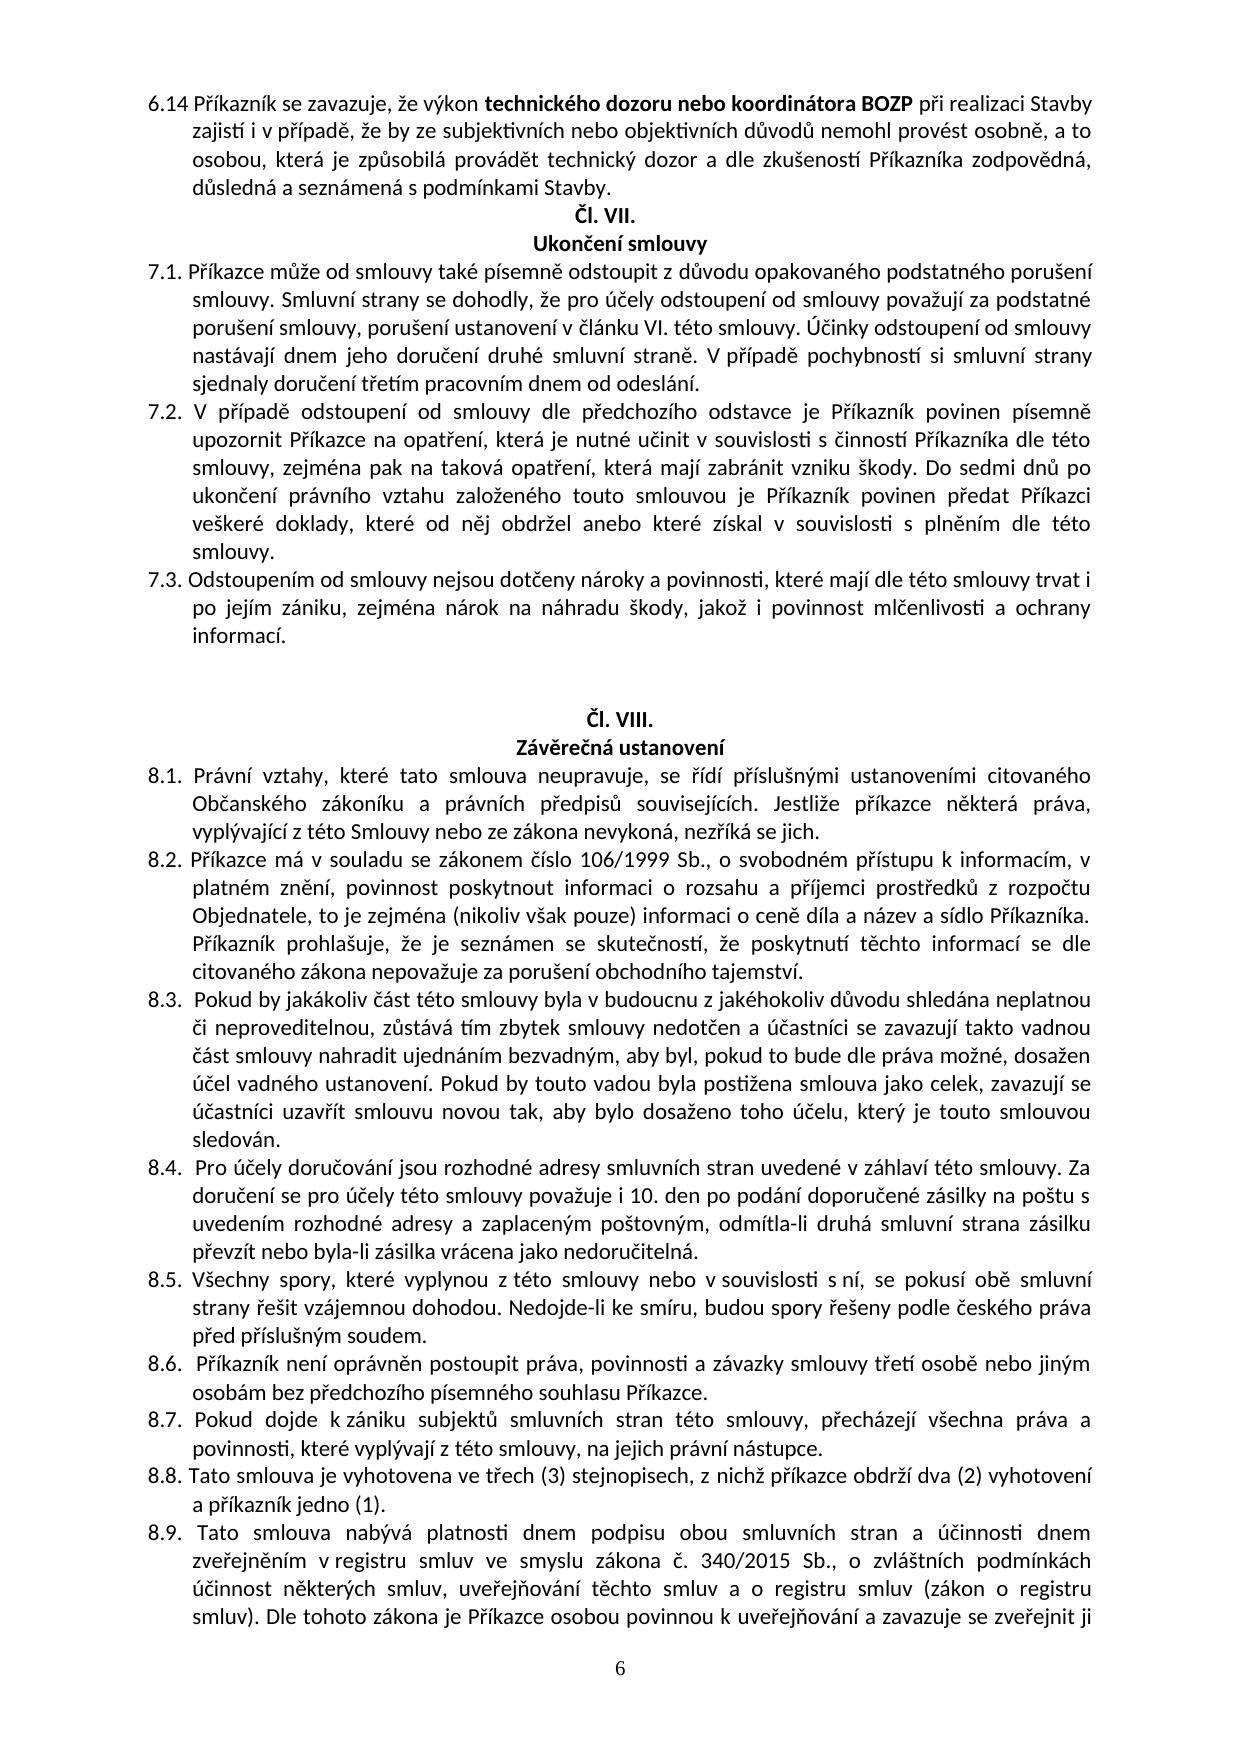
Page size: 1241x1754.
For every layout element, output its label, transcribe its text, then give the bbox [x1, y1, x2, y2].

text 7.3. Odstoupením od smlouvy nejsou dotčeny nároky a povinnosti, které mají dle této smlouvy trvat i po jejím zániku, zejména nárok na náhradu škody, jakož i povinnost mlčenlivosti a ochrany informací. [148, 565, 1093, 649]
text 7.2. V případě odstoupení od smlouvy dle předchozího odstavce je Příkazník povinen písemně upozornit Příkazce na opatření, která je nutné učinit v souvislosti s činností Příkazníka dle této smlouvy, zejména pak na taková opatření, která mají zabránit vzniku škody. Do sedmi dnů po ukončení právního vztahu založeného touto smlouvou je Příkazník povinen předat Příkazci veškeré doklady, které od něj obdržel anebo které získal v souvislosti s plněním dle této smlouvy. [148, 397, 1093, 565]
text 8.2. Příkazce má v souladu se zákonem číslo 106/1999 Sb., o svobodném přístupu k informacím, v platném znění, povinnost poskytnout informaci o rozsahu a příjemci prostředků z rozpočtu Objednatele, to je zejména (nikoliv však pouze) informaci o ceně díla a název a sídlo Příkazníka. Příkazník prohlašuje, že je seznámen se skutečností, že poskytnutí těchto informací se dle citovaného zákona nepovažuje za porušení obchodního tajemství. [148, 845, 1093, 985]
text 8.5. Všechny spory, které vyplynou z této smlouvy nebo v souvislosti s ní, se pokusí obě smluvní strany řešit vzájemnou dohodou. Nedojde-li ke smíru, budou spory řešeny podle českého práva před příslušným soudem. [148, 1266, 1093, 1349]
text 8.7. Pokud dojde k zániku subjektů smluvních stran této smlouvy, přecházejí všechna práva a povinnosti, které vyplývají z této smlouvy, na jejich právní nástupce. [148, 1406, 1093, 1462]
text 7.1. Příkazce může od smlouvy také písemně odstoupit z důvodu opakovaného podstatného porušení smlouvy. Smluvní strany se dohodly, že pro účely odstoupení od smlouvy považují za podstatné porušení smlouvy, porušení ustanovení v článku VI. této smlouvy. Účinky odstoupení od smlouvy nastávají dnem jeho doručení druhé smluvní straně. V případě pochybností si smluvní strany sjednaly doručení třetím pracovním dnem od odeslání. [148, 257, 1093, 397]
text 8.1. Právní vztahy, které tato smlouva neupravuje, se řídí příslušnými ustanoveními citovaného Občanského zákoníku a právních předpisů souvisejících. Jestliže příkazce některá práva, vyplývající z této Smlouvy nebo ze zákona nevykoná, nezříká se jich. [148, 761, 1093, 845]
text 8.3. Pokud by jakákoliv část této smlouvy byla v budoucnu z jakéhokoliv důvodu shledána neplatnou či neproveditelnou, zůstává tím zbytek smlouvy nedotčen a účastníci se zavazují takto vadnou část smlouvy nahradit ujednáním bezvadným, aby byl, pokud to bude dle práva možné, dosažen účel vadného ustanovení. Pokud by touto vadou byla postižena smlouva jako celek, zavazují se účastníci uzavřít smlouvu novou tak, aby bylo dosaženo toho účelu, který je touto smlouvou sledován. [148, 985, 1093, 1153]
text Čl. VIII. [148, 705, 1093, 733]
text 8.6. Příkazník není oprávněn postoupit práva, povinnosti a závazky smlouvy třetí osobě nebo jiným osobám bez předchozího písemného souhlasu Příkazce. [148, 1349, 1093, 1406]
text 8.4. Pro účely doručování jsou rozhodné adresy smluvních stran uvedené v záhlaví této smlouvy. Za doručení se pro účely této smlouvy považuje i 10. den po podání doporučené zásilky na poštu s uvedením rozhodné adresy a zaplaceným poštovným, odmítla-li druhá smluvní strana zásilku převzít nebo byla-li zásilka vrácena jako nedoručitelná. [148, 1153, 1093, 1266]
text 8.8. Tato smlouva je vyhotovena ve třech (3) stejnopisech, z nichž příkazce obdrží dva (2) vyhotovení a příkazník jedno (1). [148, 1462, 1093, 1518]
text 6.14 Příkazník se zavazuje, že výkon technického dozoru nebo koordinátora BOZP při realizaci Stavby zajistí i v případě, že by ze subjektivních nebo objektivních důvodů nemohl provést osobně, a to osobou, která je způsobilá provádět technický dozor a dle zkušeností Příkazníka zodpovědná, důsledná a seznámená s podmínkami Stavby. [148, 89, 1093, 201]
text Čl. VII. [148, 201, 1093, 229]
text Závěrečná ustanovení [148, 733, 1093, 761]
text Ukončení smlouvy [148, 229, 1093, 257]
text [148, 1518, 1093, 1630]
